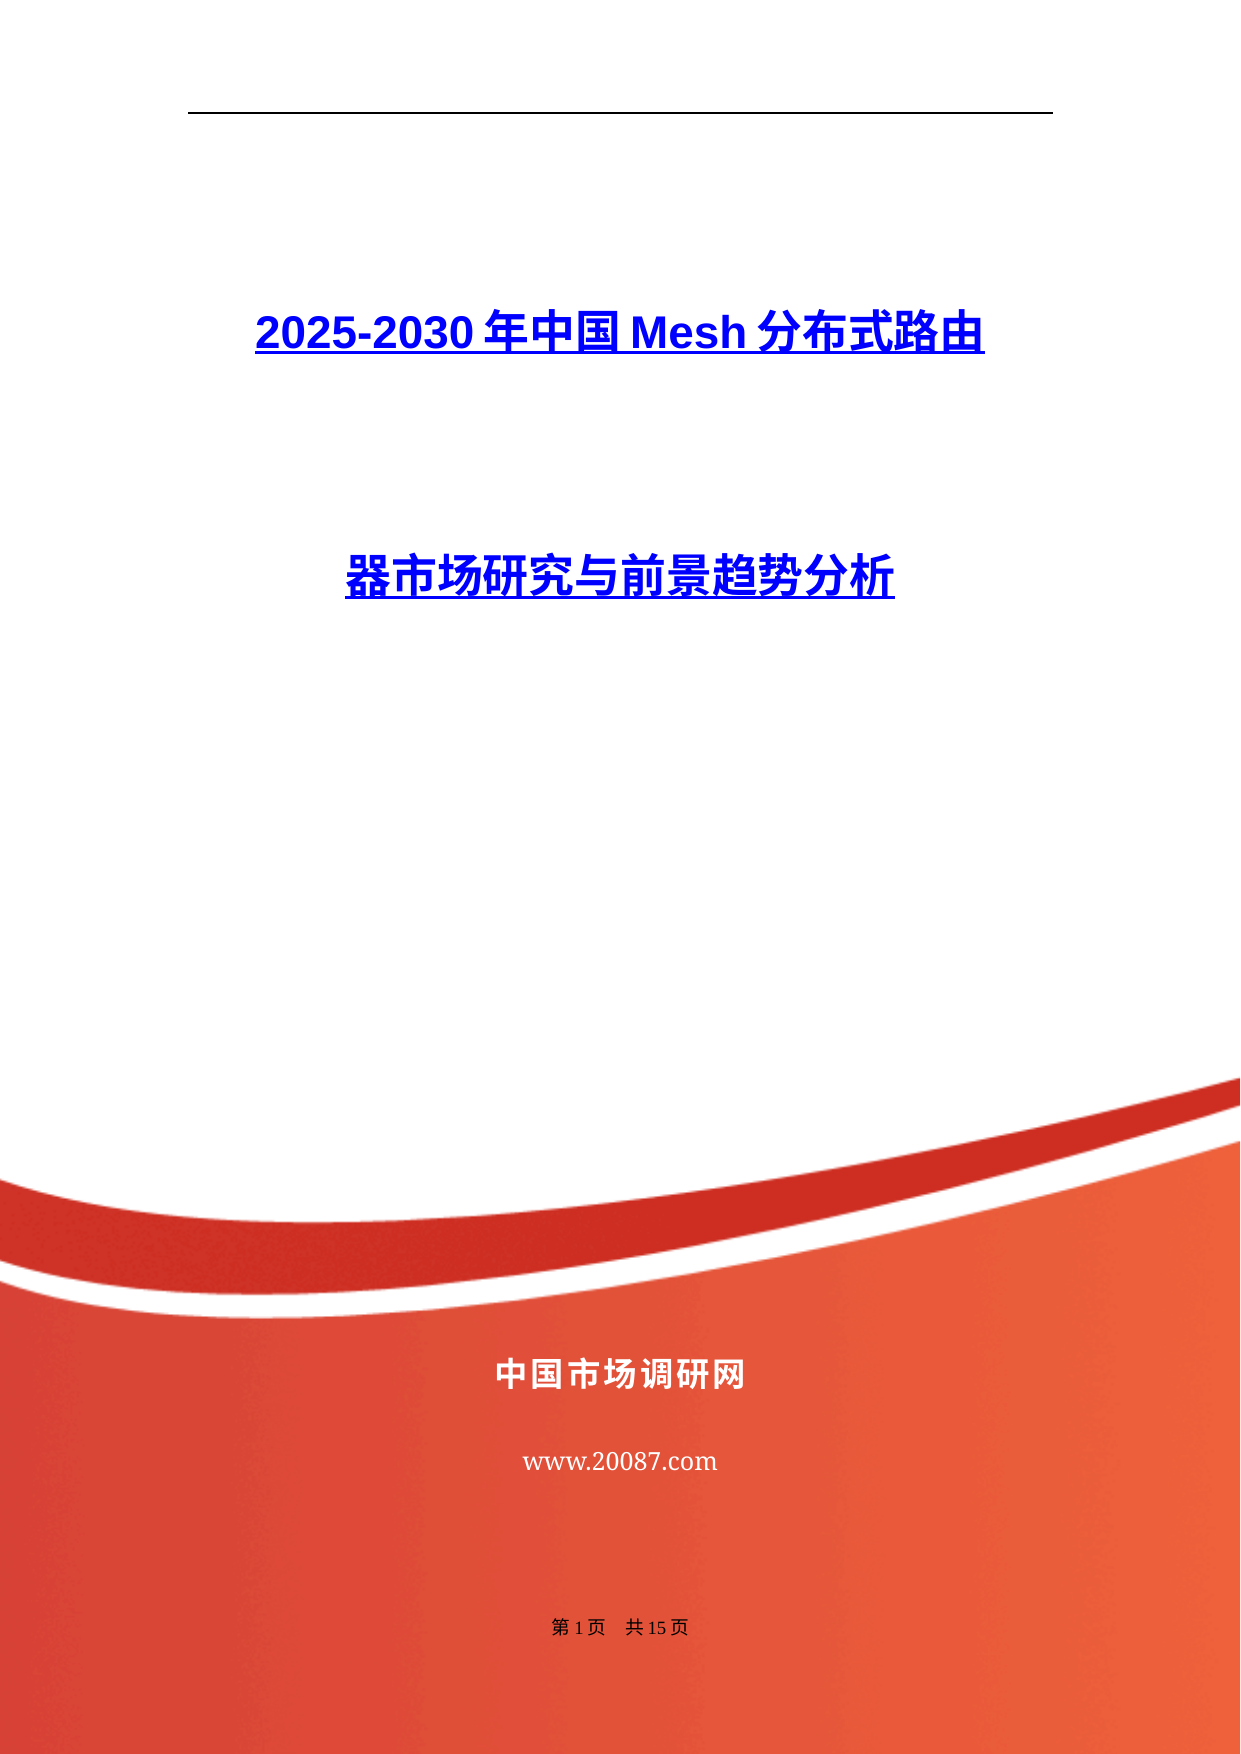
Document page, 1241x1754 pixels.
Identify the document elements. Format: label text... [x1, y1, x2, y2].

table_header 2025-2030年中国Mesh分布式路由器市场研究与前景趋势分析 [188, 207, 1053, 773]
subtitle 中国市场调研网 [187, 1339, 1053, 1404]
picture [0, 1006, 1241, 1754]
text www.20087.com [187, 1428, 1053, 1493]
